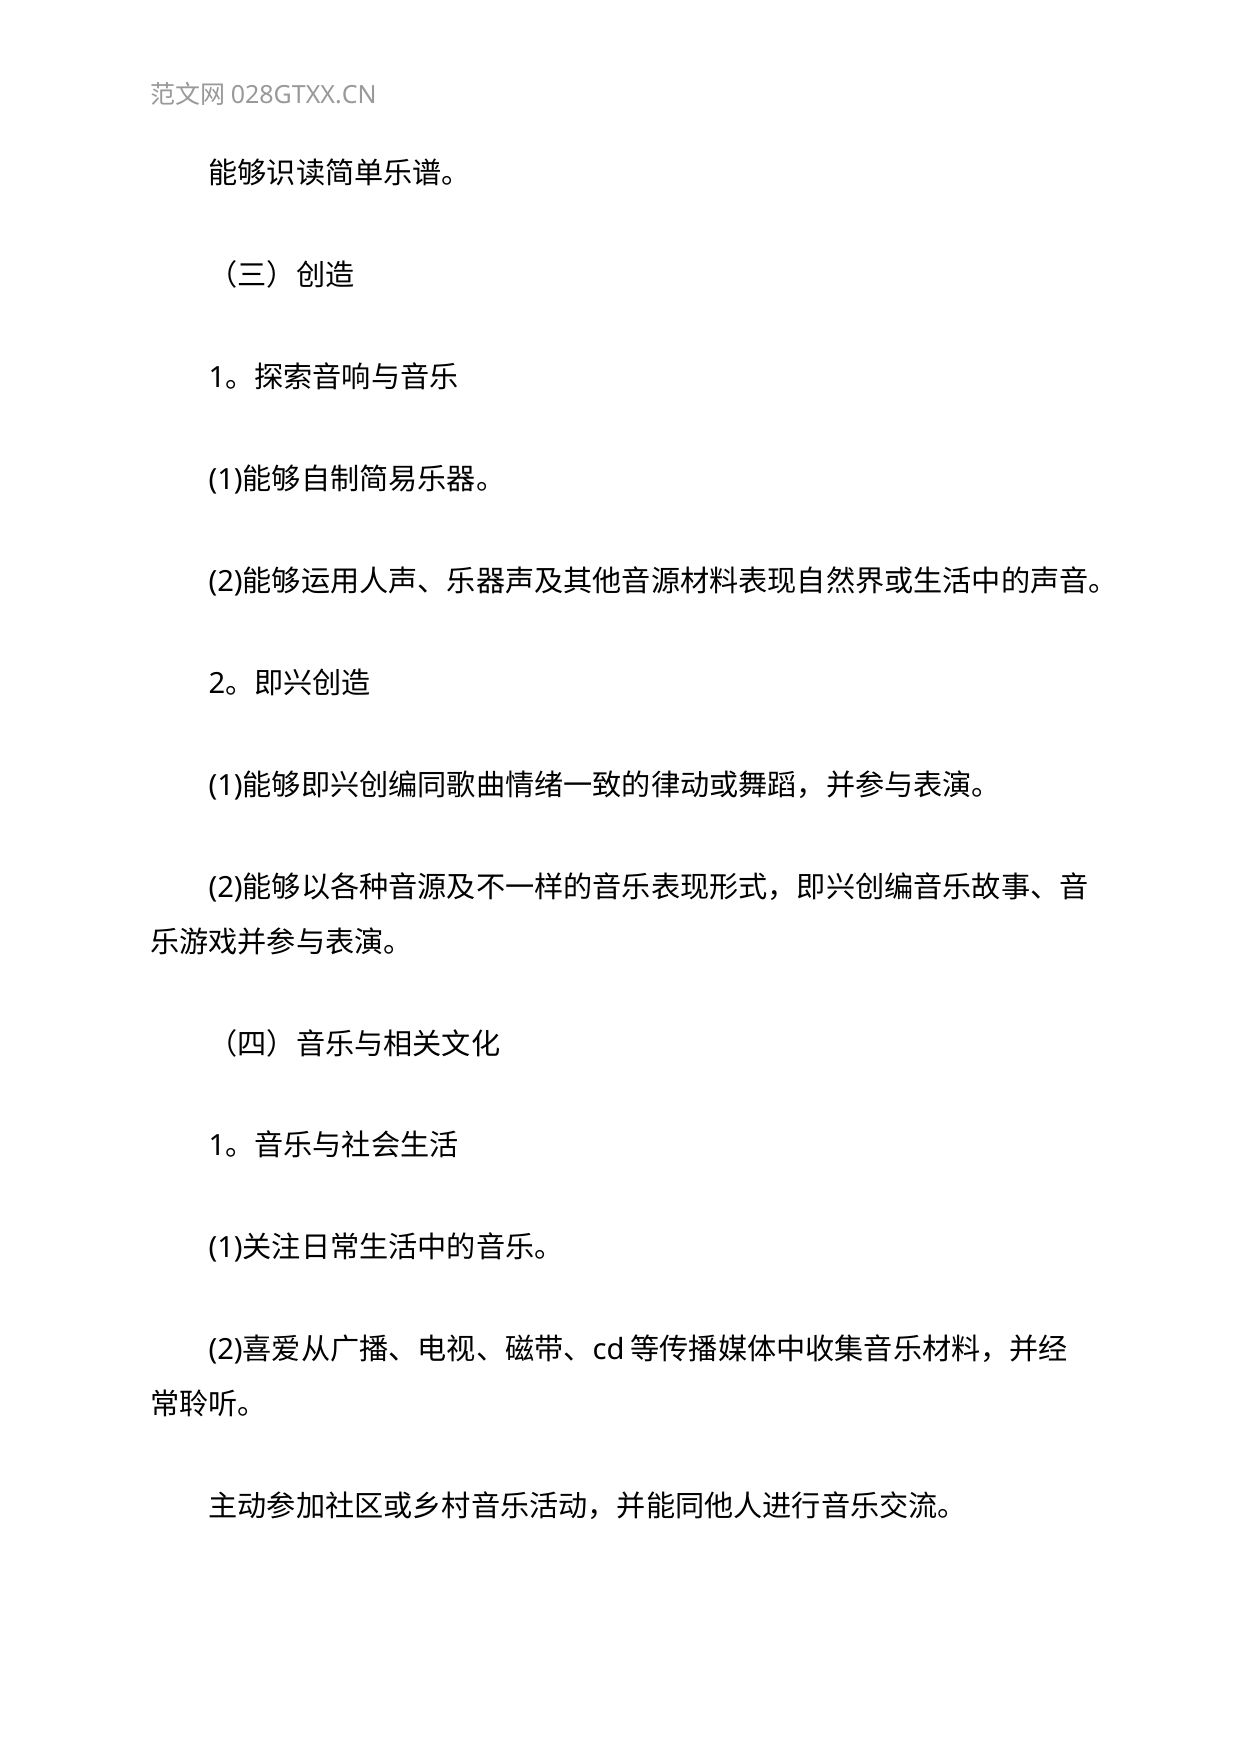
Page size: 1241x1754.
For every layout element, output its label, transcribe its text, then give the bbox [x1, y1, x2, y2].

text (1)能够即兴创编同歌曲情绪一致的律动或舞蹈，并参与表演。 [150, 761, 1090, 804]
text 2。即兴创造 [150, 659, 1090, 702]
text (1)能够自制简易乐器。 [150, 456, 1090, 498]
text (2)能够运用人声、乐器声及其他音源材料表现自然界或生活中的声音。 [150, 557, 1090, 600]
text （三）创造 [150, 252, 1090, 294]
text 1。探索音响与音乐 [150, 353, 1090, 396]
text 主动参加社区或乡村音乐活动，并能同他人进行音乐交流。 [150, 1483, 1090, 1525]
text 能够识读简单乐谱。 [150, 150, 1090, 192]
text (1)关注日常生活中的音乐。 [150, 1224, 1090, 1266]
text （四）音乐与相关文化 [150, 1020, 1090, 1062]
text (2)喜爱从广播、电视、磁带、cd等传播媒体中收集音乐材料，并经常聆听。 [150, 1326, 1090, 1423]
text 1。音乐与社会生活 [150, 1122, 1090, 1164]
text (2)能够以各种音源及不一样的音乐表现形式，即兴创编音乐故事、音乐游戏并参与表演。 [150, 863, 1090, 961]
